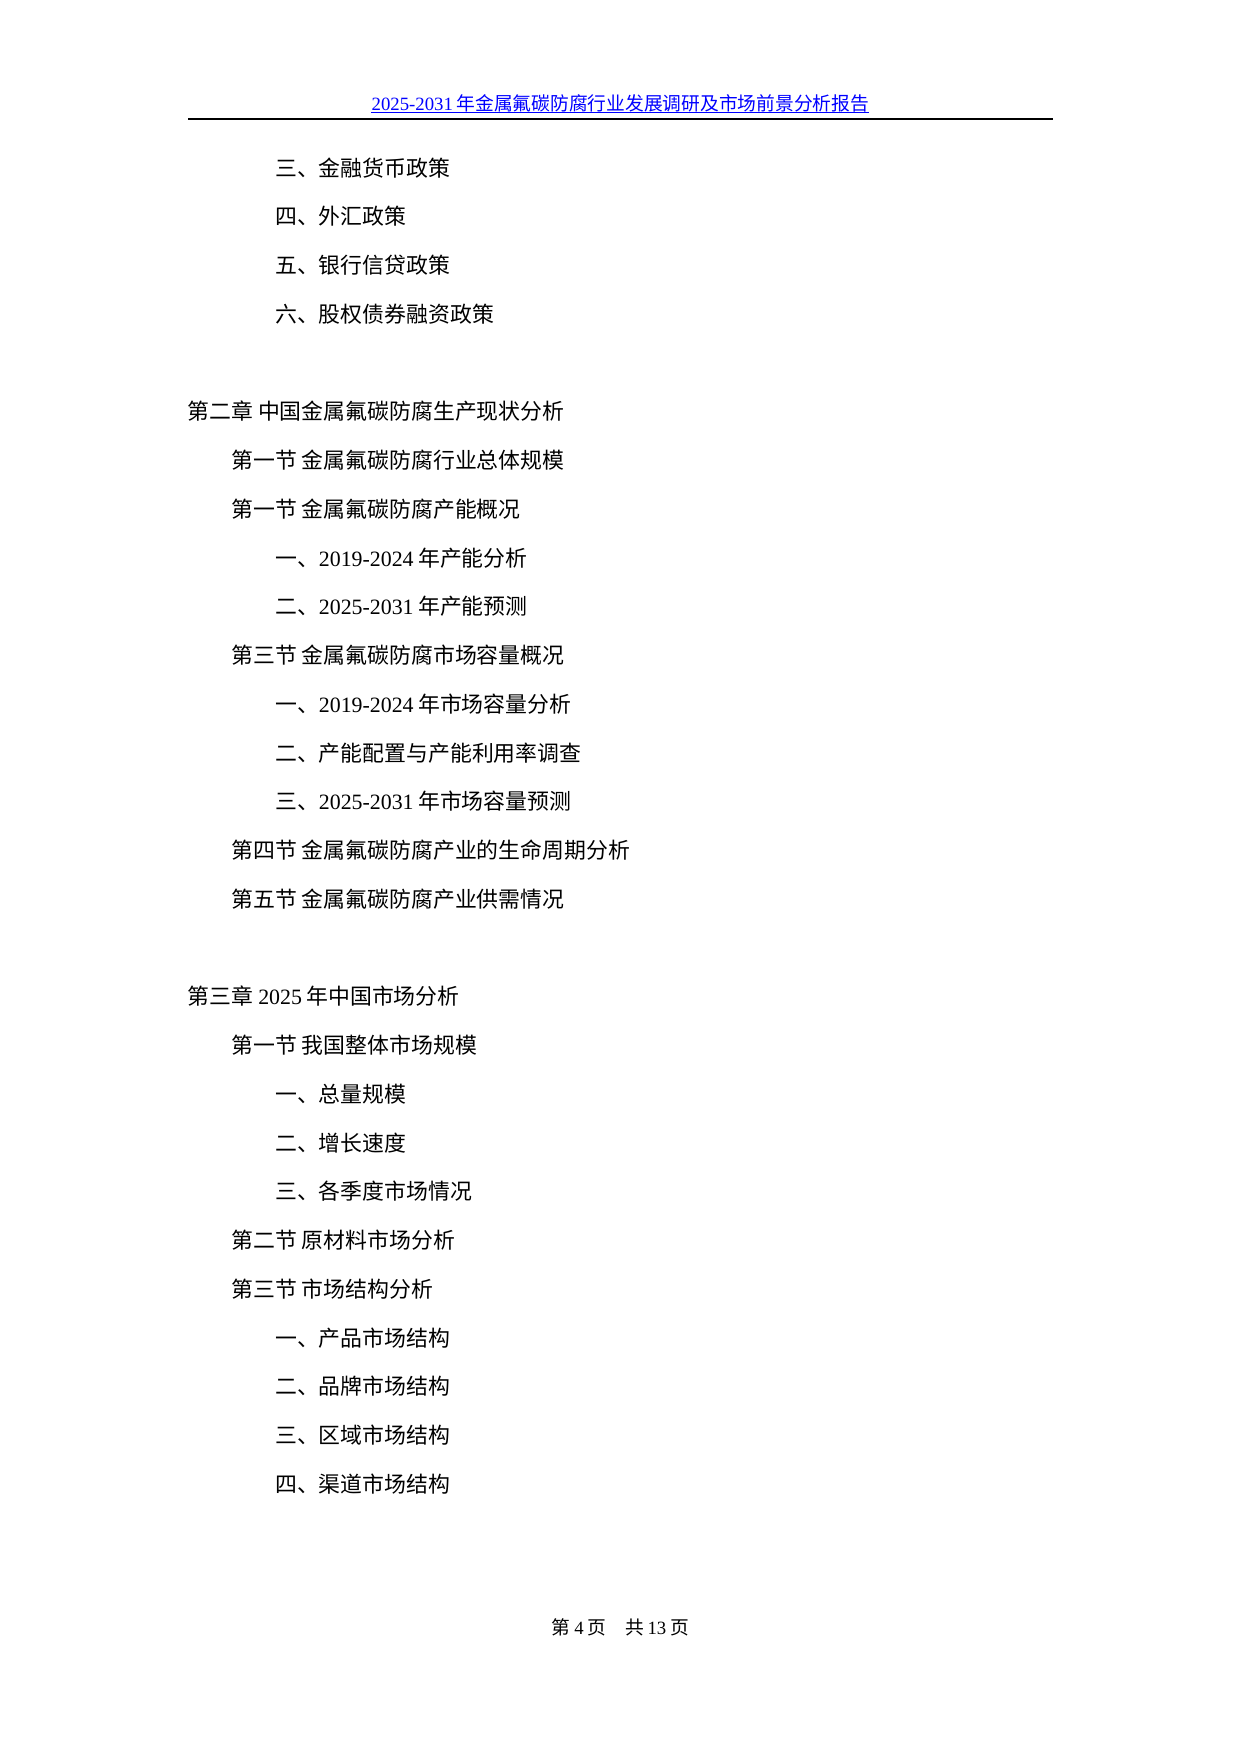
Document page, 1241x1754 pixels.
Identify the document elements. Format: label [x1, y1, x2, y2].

text [187, 150, 1053, 1499]
